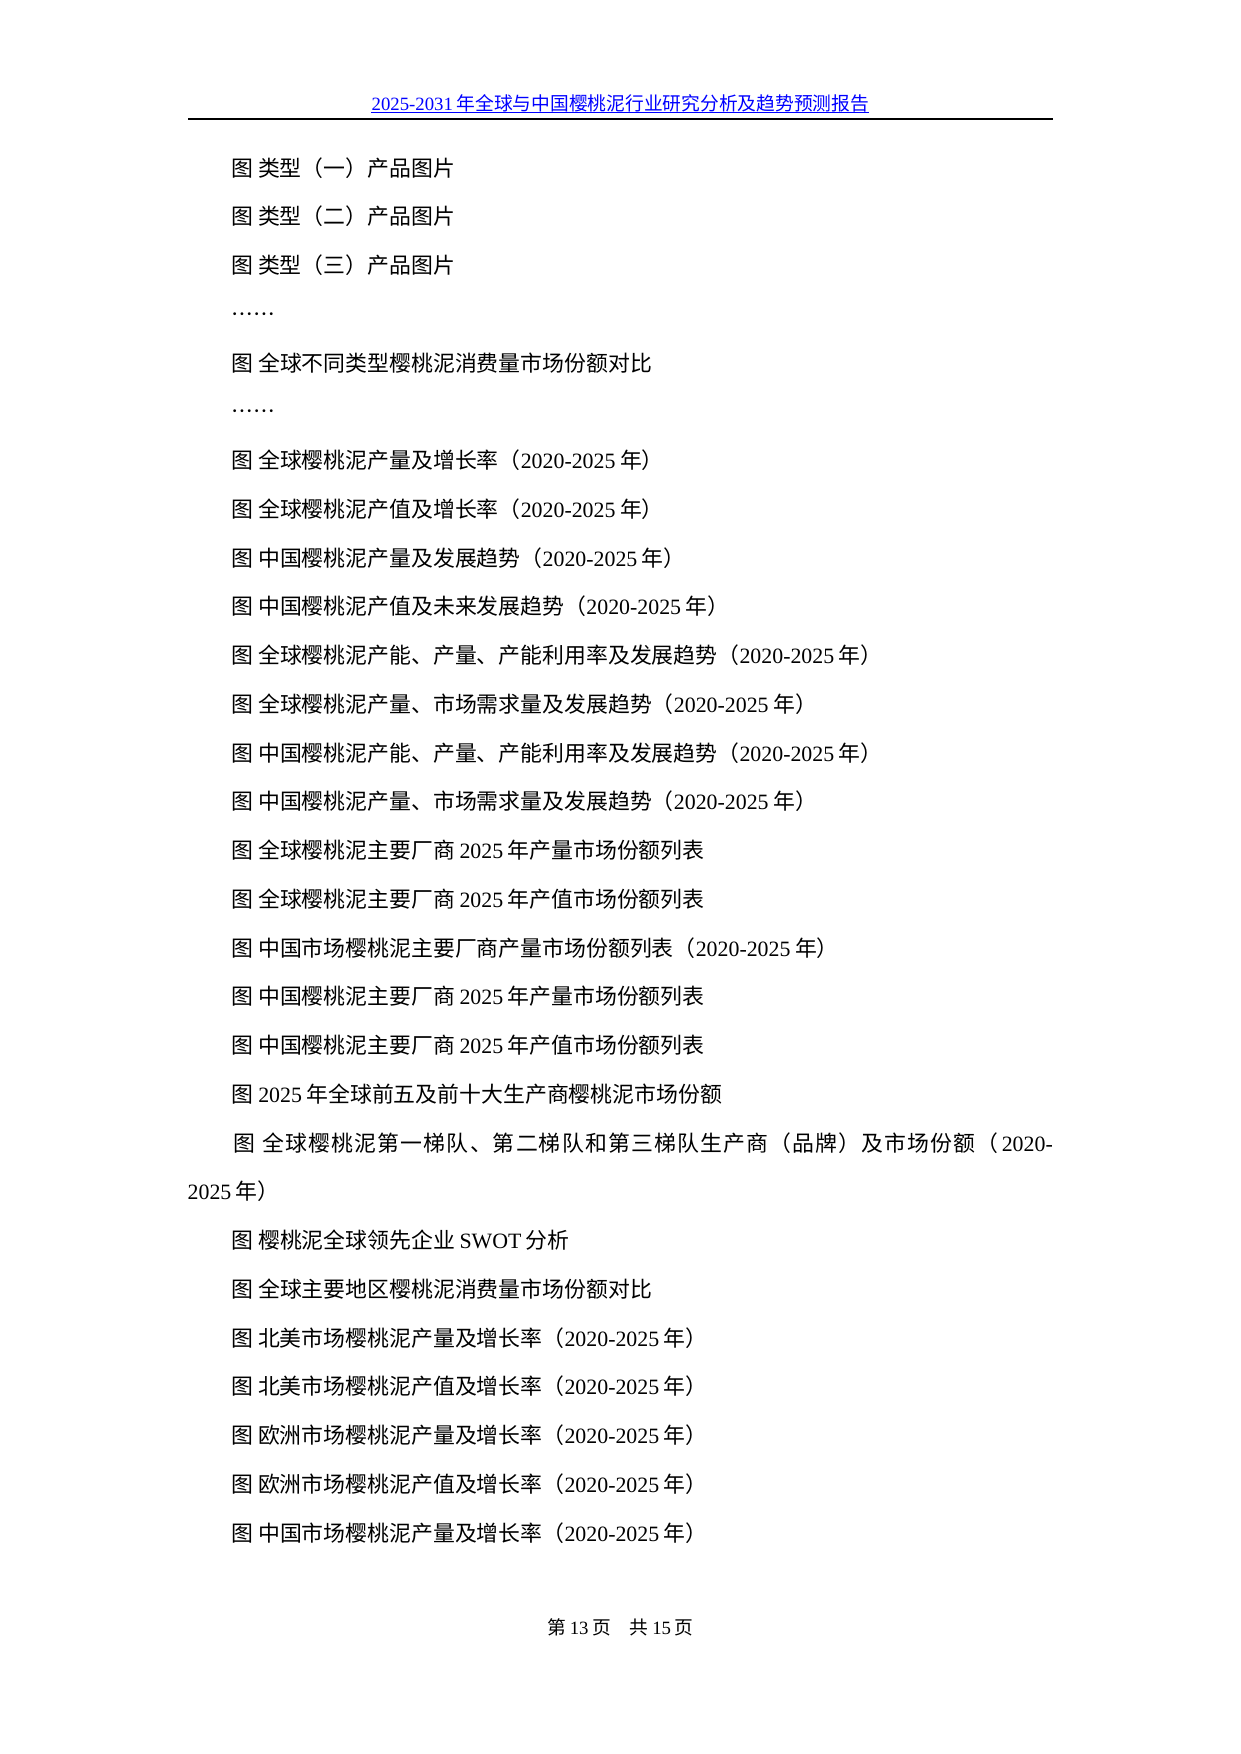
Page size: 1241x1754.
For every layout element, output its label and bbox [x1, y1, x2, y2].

text [187, 150, 1053, 1548]
